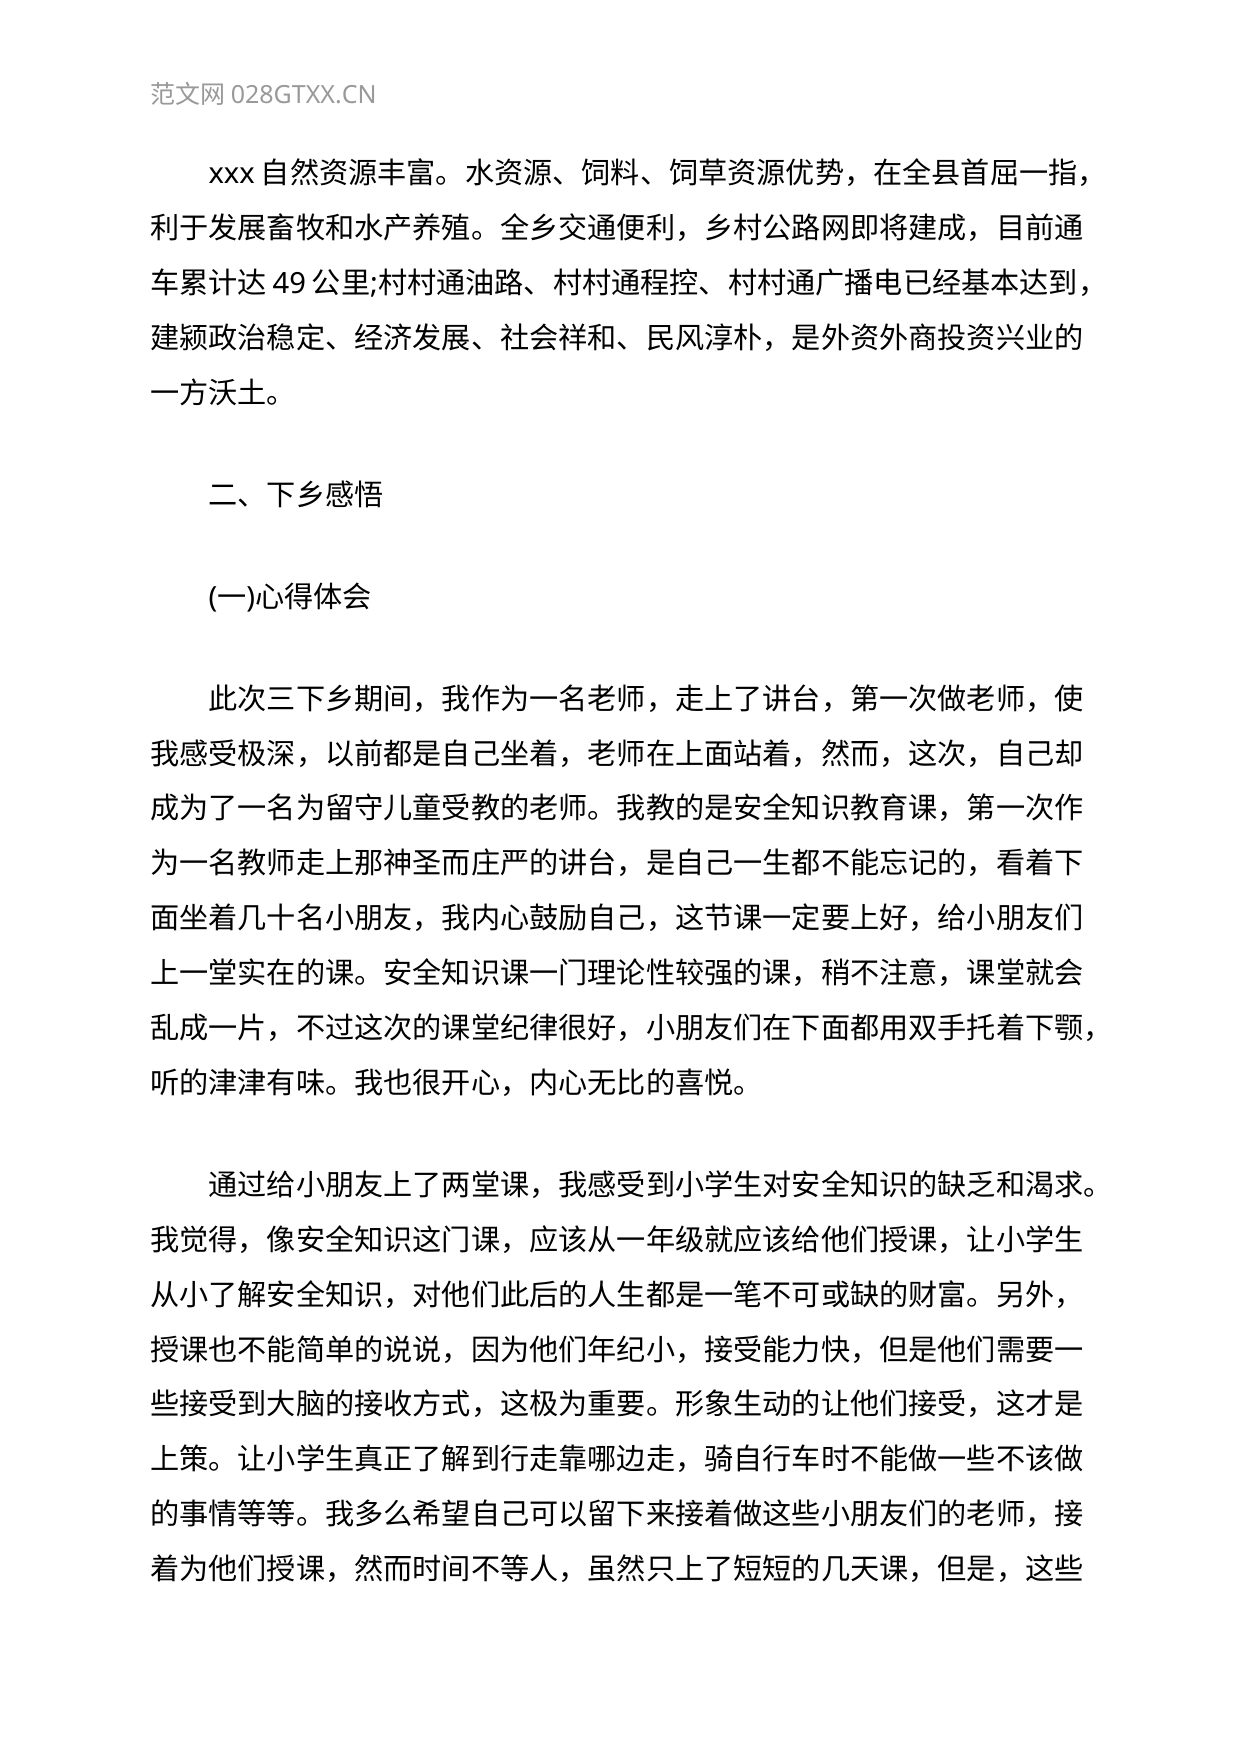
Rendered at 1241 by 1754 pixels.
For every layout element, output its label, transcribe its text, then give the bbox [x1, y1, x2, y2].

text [150, 1161, 1090, 1588]
text 二、下乡感悟 [150, 472, 1090, 514]
text xxx自然资源丰富。水资源、饲料、饲草资源优势，在全县首屈一指，利于发展畜牧和水产养殖。全乡交通便利，乡村公路网即将建成，目前通车累计达49公里;村村通油路、村村通程控、村村通广播电已经基本达到，建颍政治稳定、经济发展、社会祥和、民风淳朴，是外资外商投资兴业的一方沃土。 [150, 150, 1090, 412]
text (一)心得体会 [150, 573, 1090, 616]
text 此次三下乡期间，我作为一名老师，走上了讲台，第一次做老师，使我感受极深，以前都是自己坐着，老师在上面站着，然而，这次，自己却成为了一名为留守儿童受教的老师。我教的是安全知识教育课，第一次作为一名教师走上那神圣而庄严的讲台，是自己一生都不能忘记的，看着下面坐着几十名小朋友，我内心鼓励自己，这节课一定要上好，给小朋友们上一堂实在的课。安全知识课一门理论性较强的课，稍不注意，课堂就会乱成一片，不过这次的课堂纪律很好，小朋友们在下面都用双手托着下颚，听的津津有味。我也很开心，内心无比的喜悦。 [150, 675, 1090, 1102]
